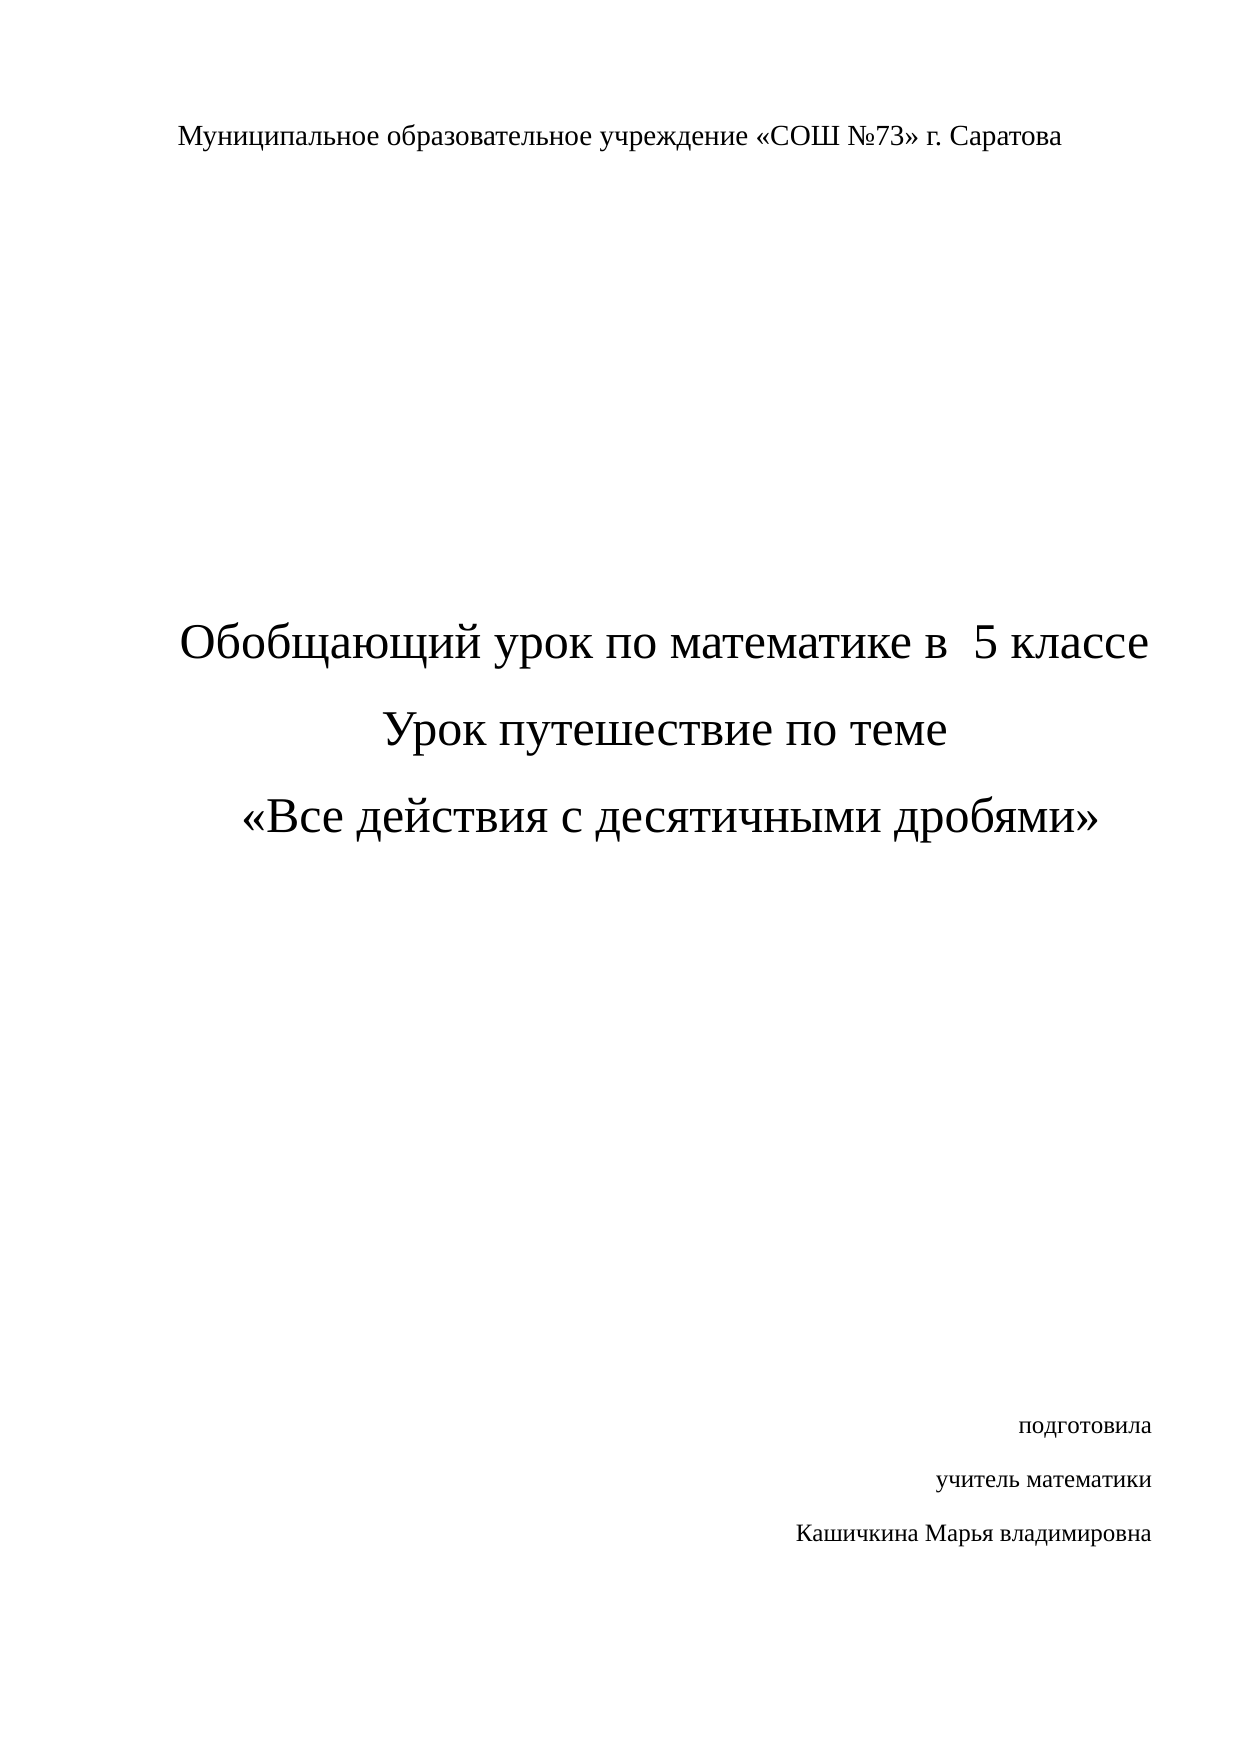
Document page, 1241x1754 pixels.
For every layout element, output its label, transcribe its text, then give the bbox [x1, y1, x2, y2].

text «Все действия с десятичными дробями» [177, 786, 1152, 843]
text Муниципальное образовательное учреждение «СОШ №73» г. Саратова [177, 118, 1152, 152]
text Урок путешествие по теме [177, 699, 1152, 756]
text подготовила [177, 1410, 1152, 1439]
text учитель математики [177, 1464, 1152, 1493]
text Обобщающий урок по математике в 5 классе [177, 612, 1152, 669]
text Кашичкина Марья владимировна [177, 1518, 1152, 1547]
